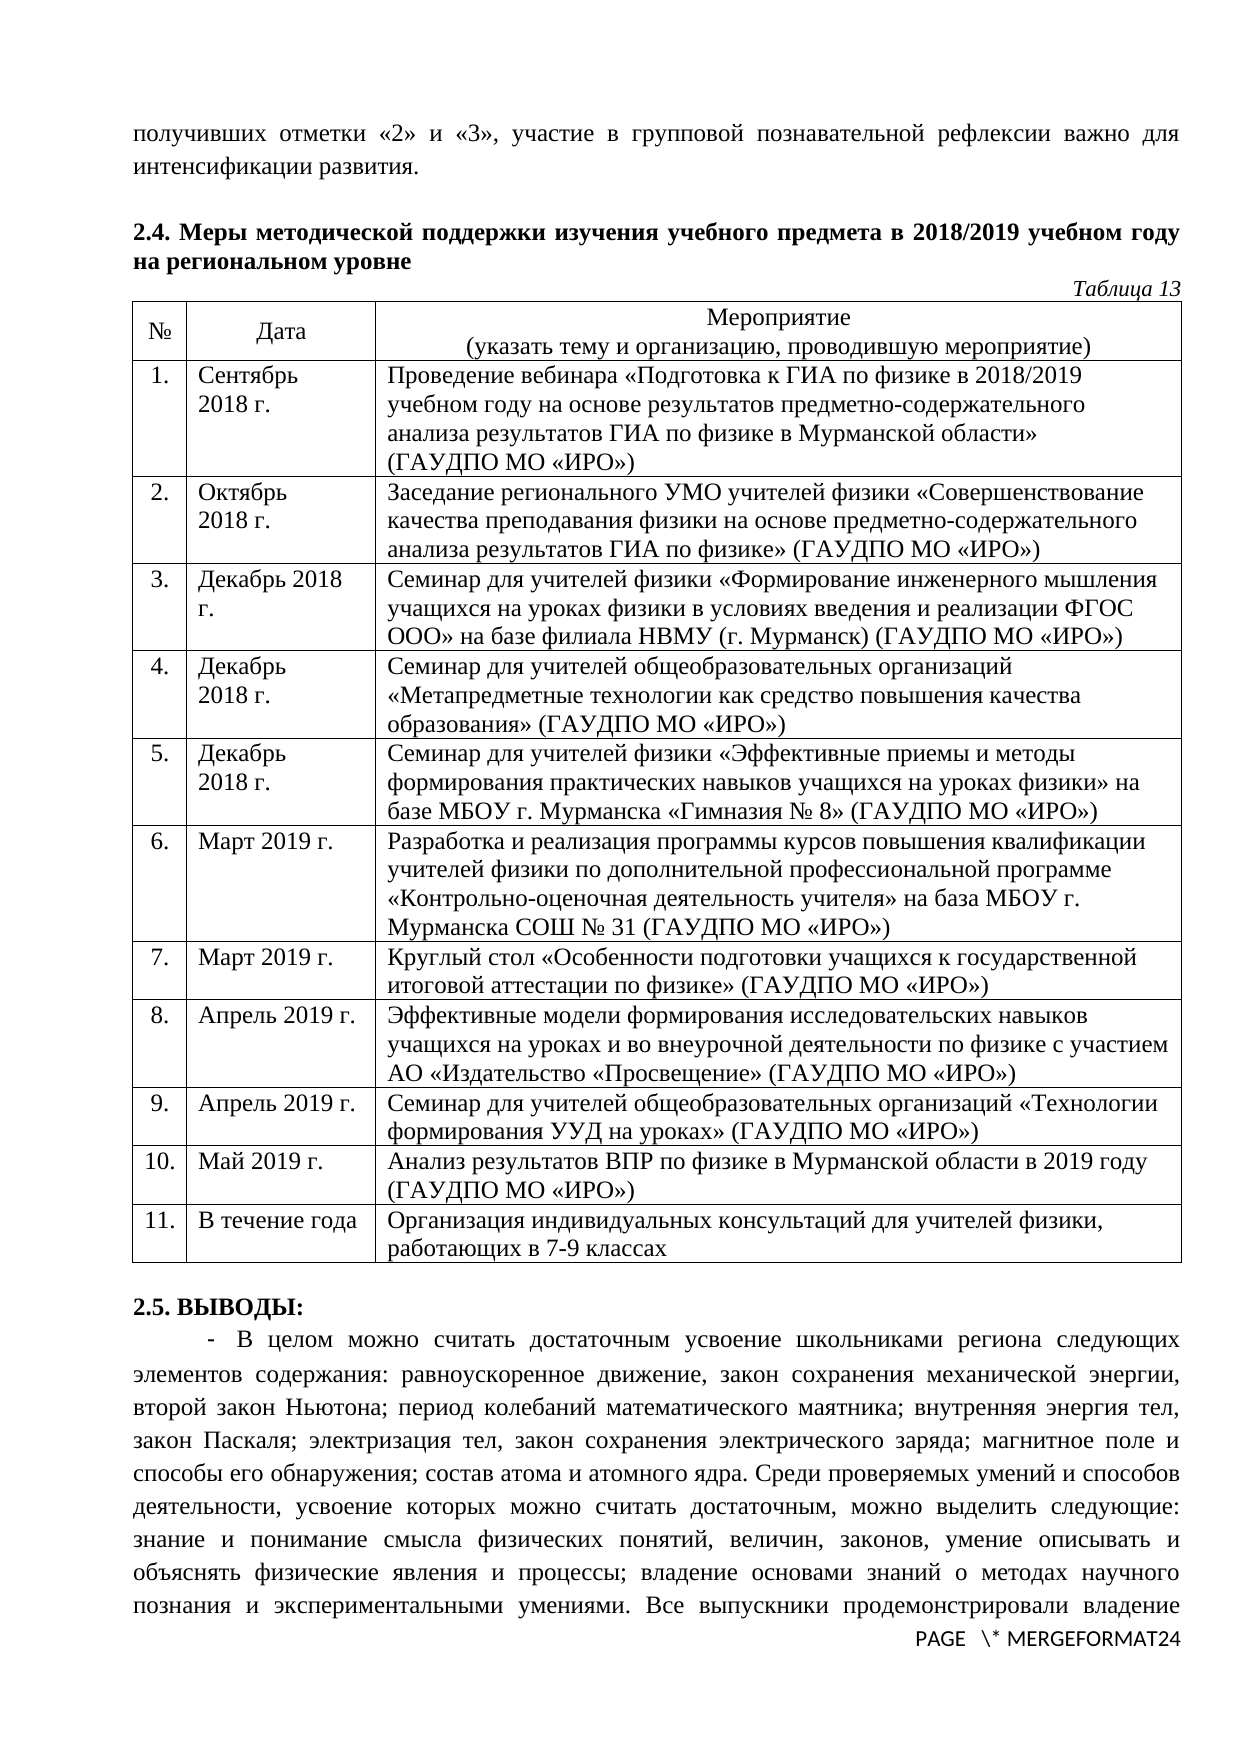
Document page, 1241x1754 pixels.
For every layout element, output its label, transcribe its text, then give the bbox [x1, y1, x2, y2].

table_cell Сентябрь 2018 г. [187, 361, 375, 476]
table_cell Заседание регионального УМО учителей физики «Совершенствование качества преподавания физики на основе предметно-содержательного анализа результатов ГИА по физике» (ГАУДПО МО «ИРО») [376, 477, 1181, 563]
table_cell Разработка и реализация программы курсов повышения квалификации учителей физики по дополнительной профессиональной программе «Контрольно-оценочная деятельность учителя» на база МБОУ г. Мурманска СОШ № 31 (ГАУДПО МО «ИРО») [376, 826, 1181, 941]
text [133, 118, 1181, 180]
table_cell Апрель 2019 г. [187, 1000, 375, 1087]
table_cell В течение года [187, 1205, 375, 1262]
table_cell Проведение вебинара «Подготовка к ГИА по физике в 2018/2019 учебном году на основе результатов предметно-содержательного анализа результатов ГИА по физике в Мурманской области» (ГАУДПО МО «ИРО») [376, 361, 1181, 476]
table_cell Декабрь 2018 г. [187, 651, 375, 737]
list Таблица 13 [133, 275, 1181, 301]
table_cell Семинар для учителей физики «Эффективные приемы и методы формирования практических навыков учащихся на уроках физики» на базе МБОУ г. Мурманска «Гимназия № 8» (ГАУДПО МО «ИРО») [376, 739, 1181, 825]
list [133, 1321, 1181, 1619]
table_cell Апрель 2019 г. [187, 1088, 375, 1145]
table_cell Октябрь 2018 г. [187, 477, 375, 563]
table_cell Семинар для учителей общеобразовательных организаций «Технологии формирования УУД на уроках» (ГАУДПО МО «ИРО») [376, 1088, 1181, 1145]
text 2.5. ВЫВОДЫ: [133, 1292, 1181, 1321]
table_cell 6. [133, 826, 186, 941]
table_cell 3. [133, 564, 186, 650]
table_cell Семинар для учителей общеобразовательных организаций «Метапредметные технологии как средство повышения качества образования» (ГАУДПО МО «ИРО») [376, 651, 1181, 737]
table_cell Семинар для учителей физики «Формирование инженерного мышления учащихся на уроках физики в условиях введения и реализации ФГОС ООО» на базе филиала НВМУ (г. Мурманск) (ГАУДПО МО «ИРО») [376, 564, 1181, 650]
table_cell 5. [133, 739, 186, 825]
table_cell Март 2019 г. [187, 942, 375, 999]
table_cell Май 2019 г. [187, 1146, 375, 1204]
table_cell Анализ результатов ВПР по физике в Мурманской области в 2019 году (ГАУДПО МО «ИРО») [376, 1146, 1181, 1204]
list 2.4. Меры методической поддержки изучения учебного предмета в 2018/2019 учебном году на региональном уровне [133, 217, 1181, 275]
table_cell Март 2019 г. [187, 826, 375, 941]
table_header Дата [187, 302, 375, 359]
table_cell Декабрь 2018 г. [187, 564, 375, 650]
table_header № [133, 302, 186, 359]
table_cell 11. [133, 1205, 186, 1262]
table_cell Декабрь 2018 г. [187, 739, 375, 825]
table_header Мероприятие (указать тему и организацию, проводившую мероприятие) [376, 302, 1181, 359]
table_cell 7. [133, 942, 186, 999]
table_cell 2. [133, 477, 186, 563]
table_cell Эффективные модели формирования исследовательских навыков учащихся на уроках и во внеурочной деятельности по физике с участием АО «Издательство «Просвещение» (ГАУДПО МО «ИРО») [376, 1000, 1181, 1087]
table_cell 9. [133, 1088, 186, 1145]
table_cell 1. [133, 361, 186, 476]
table_cell 8. [133, 1000, 186, 1087]
table_cell 10. [133, 1146, 186, 1204]
table_cell Круглый стол «Особенности подготовки учащихся к государственной итоговой аттестации по физике» (ГАУДПО МО «ИРО») [376, 942, 1181, 999]
table_cell Организация индивидуальных консультаций для учителей физики, работающих в 7-9 классах [376, 1205, 1181, 1262]
table_cell 4. [133, 651, 186, 737]
